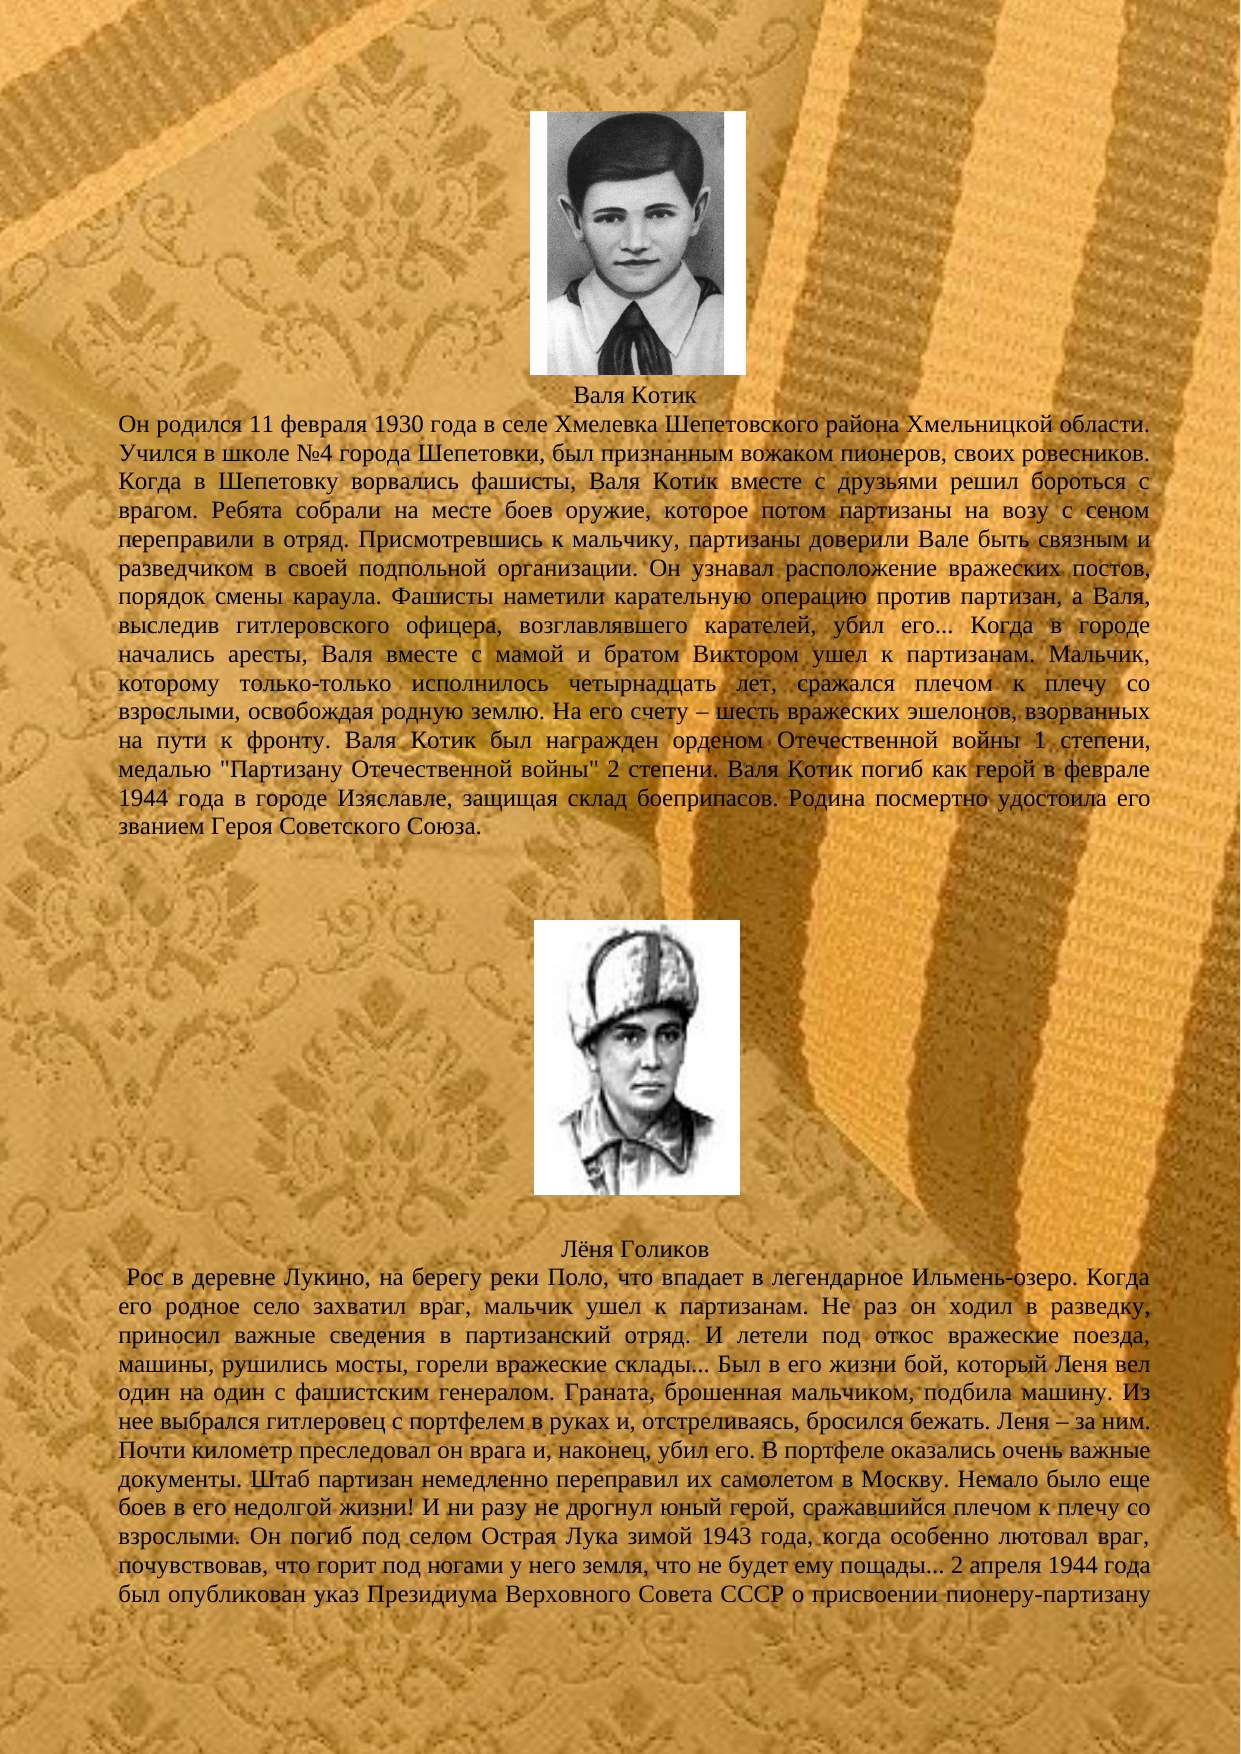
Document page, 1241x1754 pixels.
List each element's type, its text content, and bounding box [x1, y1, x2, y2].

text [118, 1262, 1152, 1607]
picture [0, 0, 1241, 1754]
text Он родился 11 февраля 1930 года в селе Хмелевка Шепетовского района Хмельницкой области. Учился в школе №4 города Шепетовки, был признанным вожаком пионеров, своих ровесников. Когда в Шепетовку ворвались фашисты, Валя Котик вместе с друзьями решил бороться с врагом. Ребята собрали на месте боев оружие, которое потом партизаны на возу с сеном переправили в отряд. Присмотревшись к мальчику, партизаны доверили Вале быть связным и разведчиком в своей подпольной организации. Он узнавал расположение вражеских постов, порядок смены караула. Фашисты наметили карательную операцию против партизан, а Валя, выследив гитлеровского офицера, возглавлявшего карателей, убил его... Когда в городе начались аресты, Валя вместе с мамой и братом Виктором ушел к партизанам. Мальчик, которому только-только исполнилось четырнадцать лет, сражался плечом к плечу со взрослыми, освобождая родную землю. На его счету – шесть вражеских эшелонов, взорванных на пути к фронту. Валя Котик был награжден орденом Отечественной войны 1 степени, медалью "Партизану Отечественной войны" 2 степени. Валя Котик погиб как герой в феврале 1944 года в городе Изяславле, защищая склад боеприпасов. Родина посмертно удостоила его званием Героя Советского Союза. [118, 409, 1152, 840]
text Валя Котик [118, 380, 1152, 409]
text Лёня Голиков [118, 1234, 1152, 1262]
